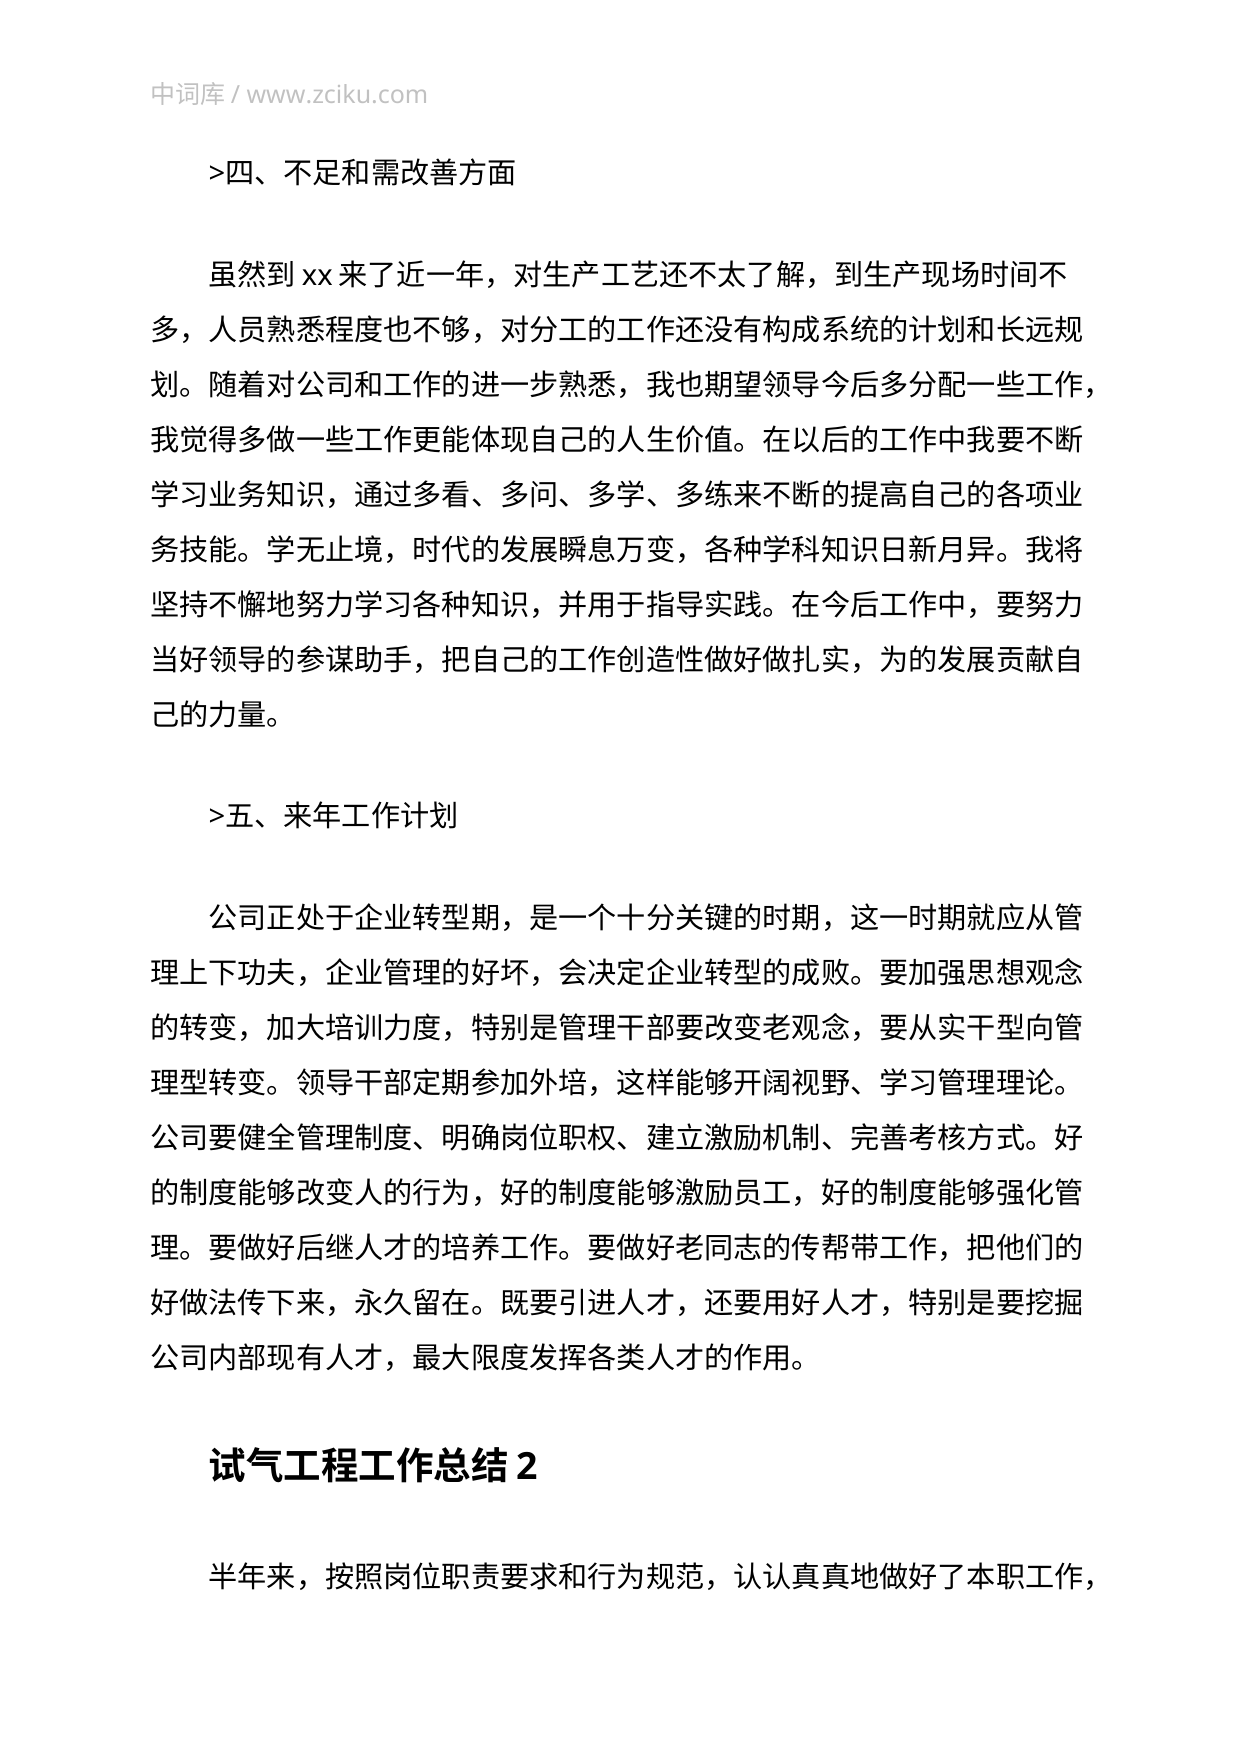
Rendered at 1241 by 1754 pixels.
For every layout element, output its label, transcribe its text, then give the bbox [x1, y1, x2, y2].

text >四、不足和需改善方面 [150, 150, 1090, 192]
text 试气工程工作总结2 [150, 1436, 1090, 1490]
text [150, 1553, 1090, 1596]
text 公司正处于企业转型期，是一个十分关键的时期，这一时期就应从管理上下功夫，企业管理的好坏，会决定企业转型的成败。要加强思想观念的转变，加大培训力度，特别是管理干部要改变老观念，要从实干型向管理型转变。领导干部定期参加外培，这样能够开阔视野、学习管理理论。公司要健全管理制度、明确岗位职权、建立激励机制、完善考核方式。好的制度能够改变人的行为，好的制度能够激励员工，好的制度能够强化管理。要做好后继人才的培养工作。要做好老同志的传帮带工作，把他们的好做法传下来，永久留在。既要引进人才，还要用好人才，特别是要挖掘公司内部现有人才，最大限度发挥各类人才的作用。 [150, 895, 1090, 1376]
text >五、来年工作计划 [150, 793, 1090, 835]
text 虽然到xx来了近一年，对生产工艺还不太了解，到生产现场时间不多，人员熟悉程度也不够，对分工的工作还没有构成系统的计划和长远规划。随着对公司和工作的进一步熟悉，我也期望领导今后多分配一些工作，我觉得多做一些工作更能体现自己的人生价值。在以后的工作中我要不断学习业务知识，通过多看、多问、多学、多练来不断的提高自己的各项业务技能。学无止境，时代的发展瞬息万变，各种学科知识日新月异。我将坚持不懈地努力学习各种知识，并用于指导实践。在今后工作中，要努力当好领导的参谋助手，把自己的工作创造性做好做扎实，为的发展贡献自己的力量。 [150, 252, 1090, 733]
